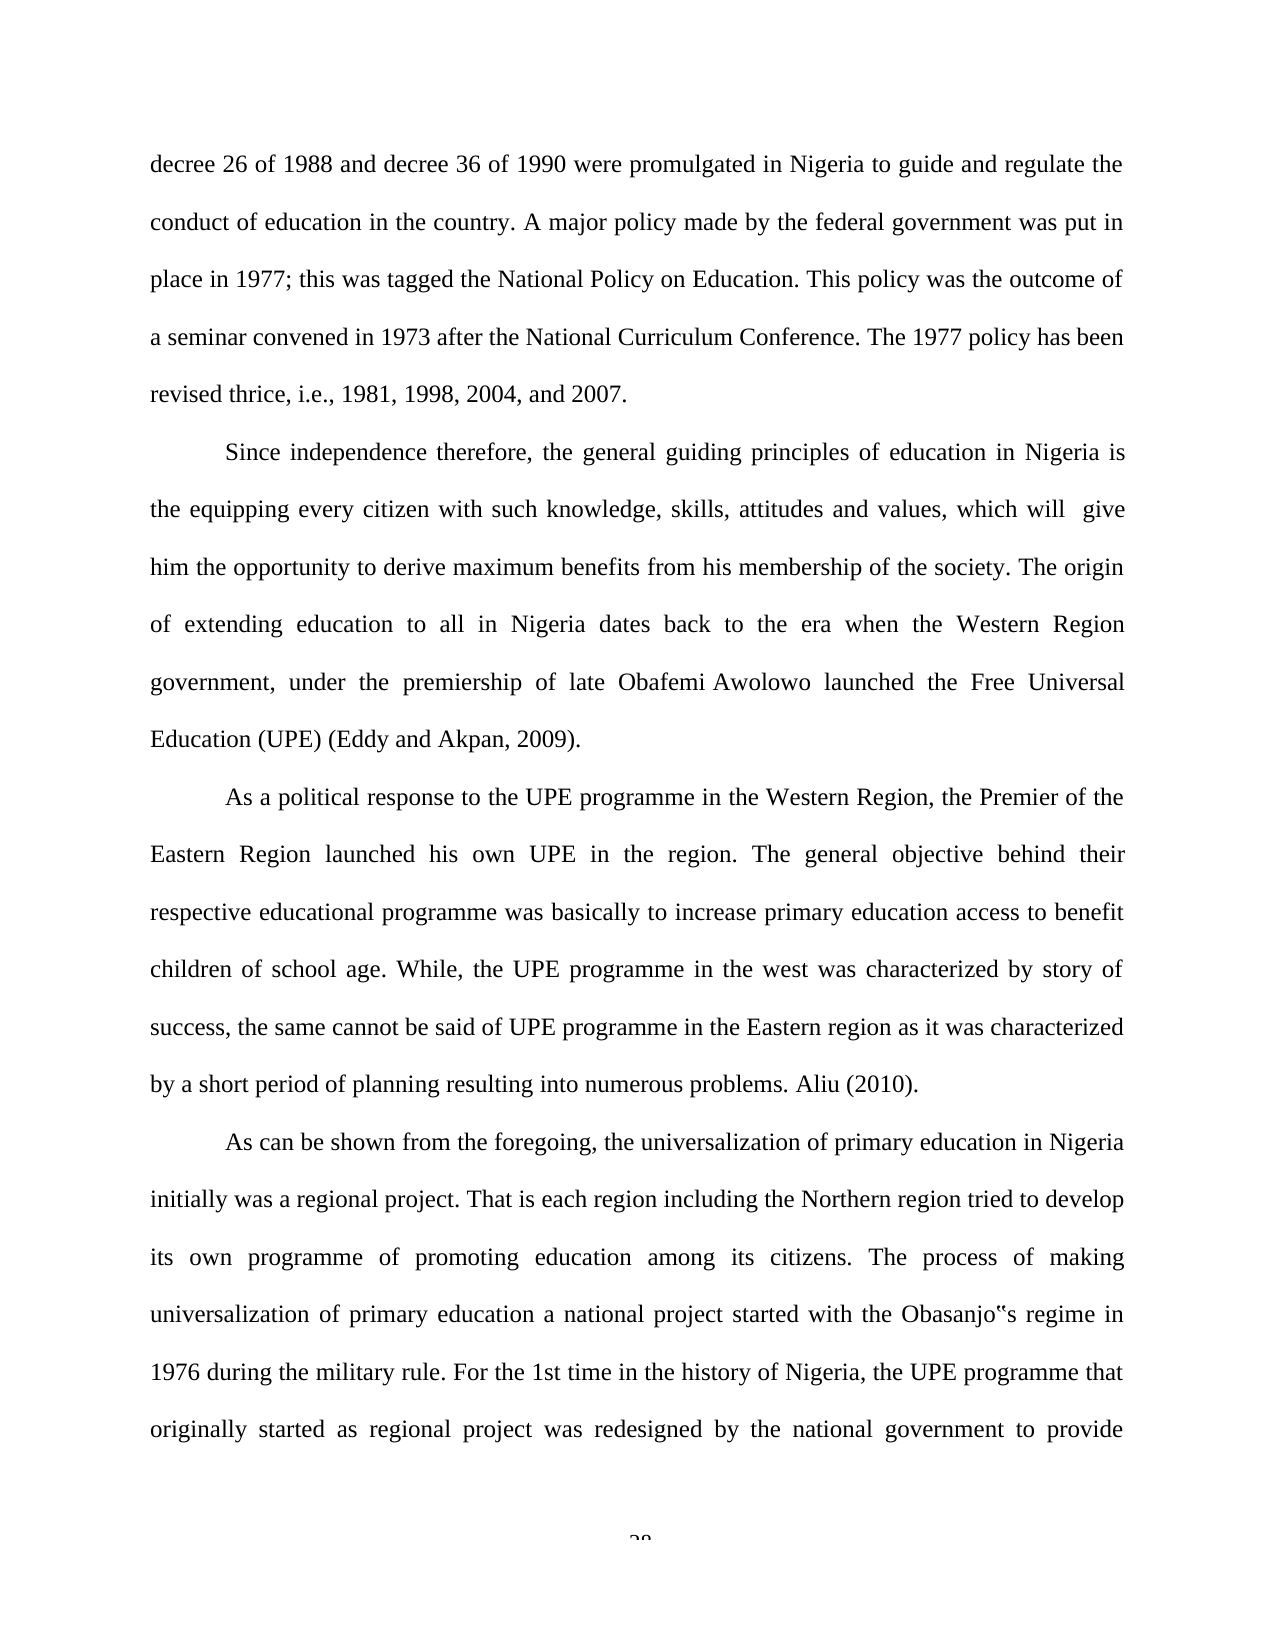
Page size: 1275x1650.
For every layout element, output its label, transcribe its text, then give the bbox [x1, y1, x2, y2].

text Since independence therefore, the general guiding principles of education in Nigeria is the equipping every citizen with such knowledge, skills, attitudes and values, which will give him the opportunity to derive maximum benefits from his membership of the society. The origin of extending education to all in Nigeria dates back to the era when the Western Region government, under the premiership of late Obafemi Awolowo launched the Free Universal Education (UPE) (Eddy and Akpan, 2009). [150, 437, 1125, 753]
text decree 26 of 1988 and decree 36 of 1990 were promulgated in Nigeria to guide and regulate the conduct of education in the country. A major policy made by the federal government was put in place in 1977; this was tagged the National Policy on Education. This policy was the outcome of a seminar convened in 1973 after the National Curriculum Conference. The 1977 policy has been revised thrice, i.e., 1981, 1998, 2004, and 2007. [150, 149, 1125, 408]
text As can be shown from the foregoing, the universalization of primary education in Nigeria initially was a regional project. That is each region including the Northern region tried to develop its own programme of promoting education among its citizens. The process of making universalization of primary education a national project started with the Obasanjo‟s regime in 1976 during the military rule. For the 1st time in the history of Nigeria, the UPE programme that originally started as regional project was redesigned by the national government to provide [150, 1127, 1125, 1443]
text As a political response to the UPE programme in the Western Region, the Premier of the Eastern Region launched his own UPE in the region. The general objective behind their respective educational programme was basically to increase primary education access to benefit children of school age. While, the UPE programme in the west was characterized by story of success, the same cannot be said of UPE programme in the Eastern region as it was characterized by a short period of planning resulting into numerous problems. Aliu (2010). [150, 782, 1125, 1098]
